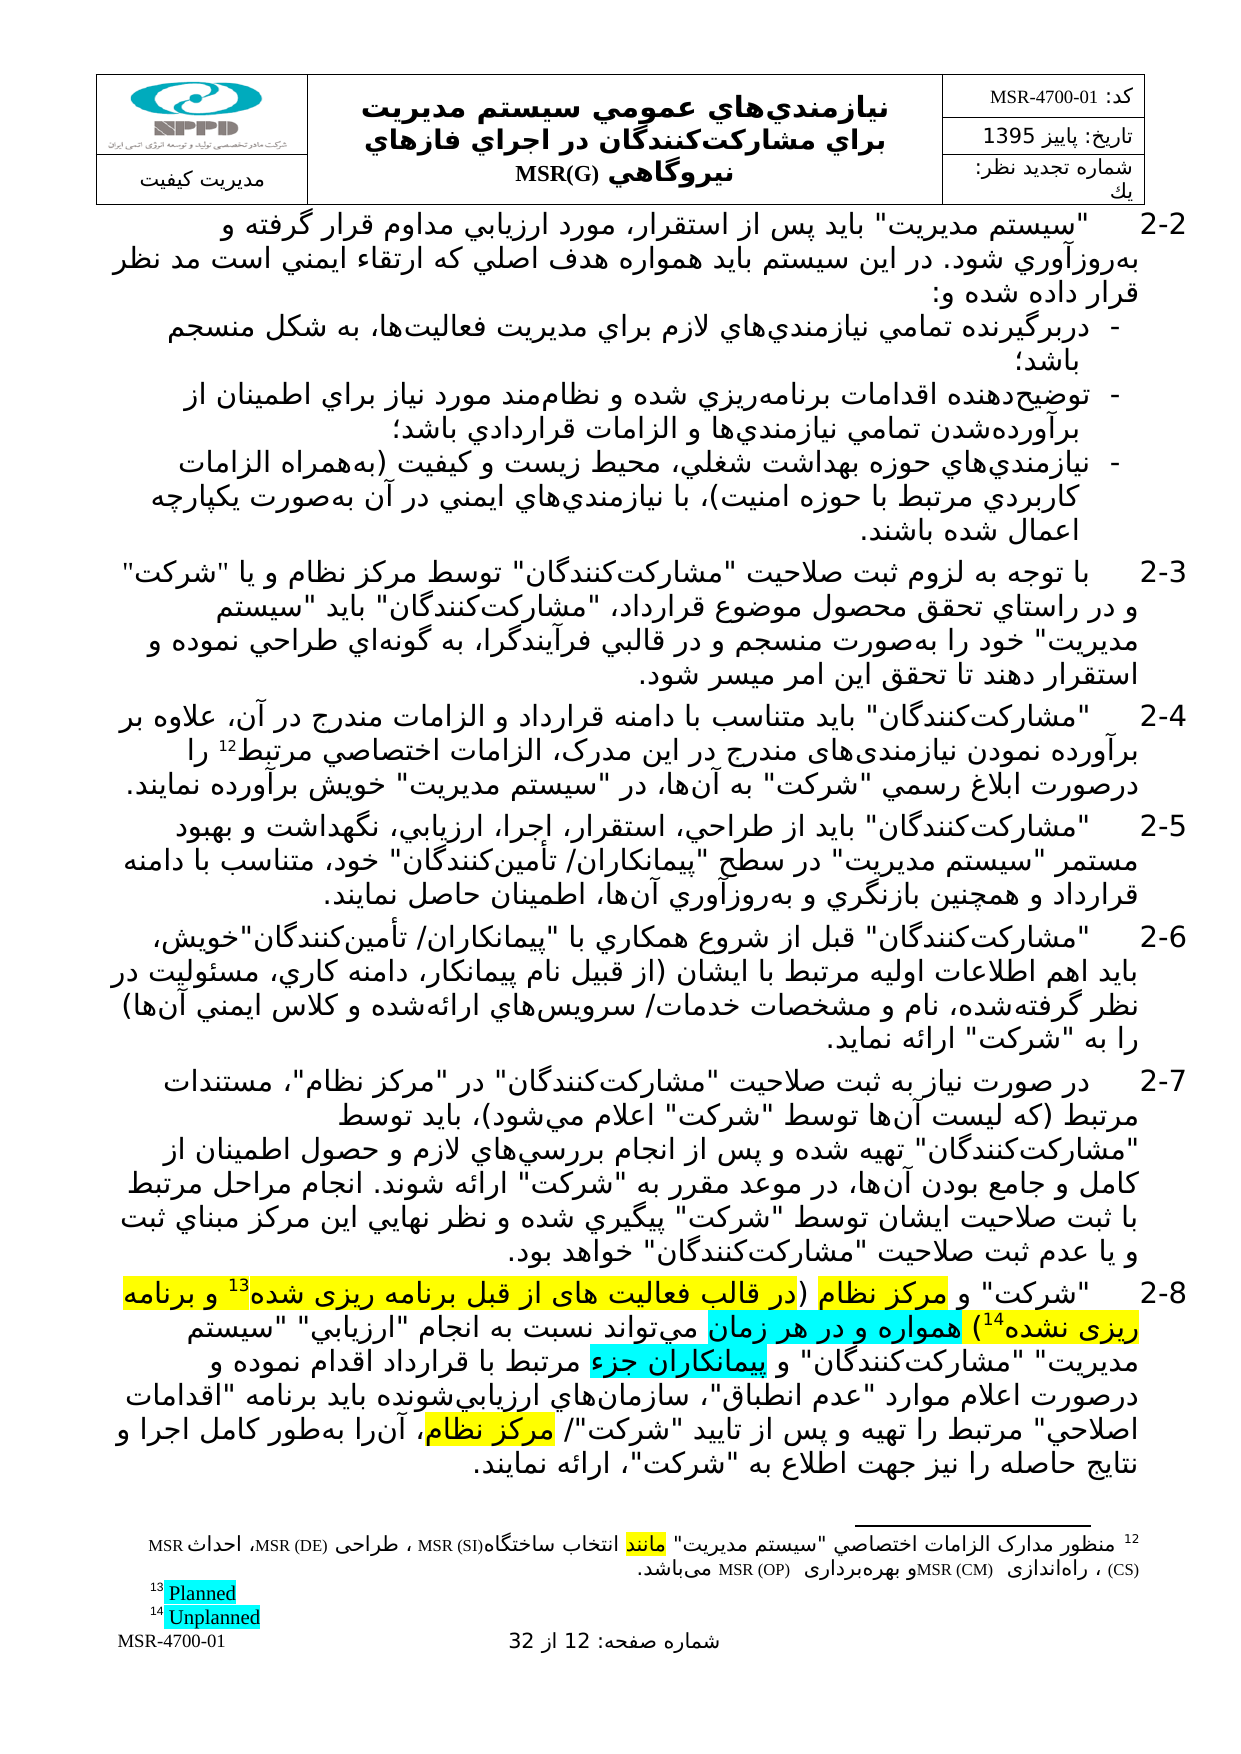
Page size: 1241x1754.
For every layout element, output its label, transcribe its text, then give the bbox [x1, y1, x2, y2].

list "مشاركت‌كنندگان" بايد متناسب با دامنه قرارداد و الزامات مندرج در آن، علاوه بر برآورده نمودن نیازمندی‌های مندرج در این مدرک، الزامات اختصاصي مرتبط را درصورت ابلاغ رسمي "شركت" به آن‌ها، در "سیستم مدیریت" خويش برآورده نمایند. [106, 699, 1139, 801]
list "مشاركت‌كنندگان" بايد از طراحي، استقرار، اجرا، ارزيابي، نگهداشت و بهبود مستمر "سيستم مديريت" در سطح "پيمانكاران/ تأمين‌كنندگان" خود، متناسب با دامنه قرارداد و همچنين بازنگري و به‌روزآوري آن‌ها، اطمينان حاصل نمايند. [106, 810, 1139, 912]
list توضيح‌دهنده اقدامات برنامه‌ريزي شده و نظام‌مند مورد نياز براي اطمينان از برآورده‌شدن تمامي نيازمندي‌ها و الزامات قراردادي باشد؛ [106, 377, 1110, 445]
list "مشاركت‌كنندگان" قبل از شروع همكاري با "پيمانكاران/ تأمين‌كنندگان"خويش، بايد اهم اطلاعات اوليه مرتبط با ايشان (از قبيل نام پيمانكار، دامنه‌ كاري، مسئوليت در نظر گرفته‌شده، نام و مشخصات خدمات/ سرويس‌هاي ارائه‌شده و كلاس ايمني آن‌ها) را به "شركت" ارائه نمايد. [106, 920, 1139, 1056]
list "شركت" و مركز نظام (در قالب فعالیت های از قبل برنامه ریزی شده و برنامه ریزی نشده) همواره و در هر زمان مي‌تواند نسبت به انجام "ارزيابي" "سيستم مديريت" "مشاركت‌كنندگان" و پيمانكاران جزء مرتبط با قرارداد اقدام نموده و درصورت اعلام موارد "عدم انطباق"، سازمان‌هاي ارزيابي‌شونده بايد برنامه "اقدامات اصلاحي" مرتبط را تهيه و پس از تاييد "شركت"/ مركز نظام، آن‌را به‌طور كامل اجرا و نتايج حاصله را نيز جهت اطلاع به "شركت"، ارائه نمايند. [106, 1276, 1139, 1480]
list با توجه به لزوم ثبت صلاحيت "مشاركت‌كنندگان" توسط مركز نظام و يا "شركت" و در راستاي تحقق محصول موضوع قرارداد، "مشاركت‌كنندگان" بايد "سيستم مديريت" خود را به‌صورت منسجم و در قالبي فرآيندگرا، به گونه‌اي طراحي نموده و استقرار دهند تا تحقق اين امر ميسر شود. [106, 555, 1139, 691]
picture [98, 76, 297, 153]
list در صورت نياز به ثبت صلاحيت "مشاركت‌كنندگان" در "مركز نظام"، مستندات مرتبط (كه ليست آن‌ها توسط "شركت" اعلام مي‌شود)، بايد توسط "مشاركت‌كنندگان" تهيه شده و پس از انجام بررسي‌هاي لازم و حصول اطمينان از كامل و جامع بودن آن‌ها، در موعد مقرر به "شركت" ارائه شوند. انجام مراحل مرتبط با ثبت صلاحيت ايشان توسط "شركت" پيگيري شده و نظر نهايي اين مركز مبناي ثبت و يا عدم ثبت صلاحيت "مشاركت‌كنندگان" خواهد بود. [106, 1064, 1139, 1268]
list "سيستم مديريت" بايد پس از استقرار، مورد ارزيابي مداوم قرار گرفته و به‌روز‌آوري شود. در اين سيستم بايد همواره هدف اصلي که ارتقاء ايمني است مد نظر قرار داده شده و: [106, 207, 1139, 309]
list دربرگیرنده تمامي نيازمندي‌هاي لازم براي مديريت فعاليت‌ها، به شكل منسجم باشد؛ [106, 309, 1110, 377]
list نيازمندي‌هاي حوزه بهداشت شغلي،‌ محيط ‌زيست و كيفيت (به‌همراه الزامات كاربردي مرتبط با حوزه امنيت)، با نيازمندي‌هاي ايمني در آن به‌صورت يكپارچه اعمال شده باشند. [106, 445, 1110, 547]
